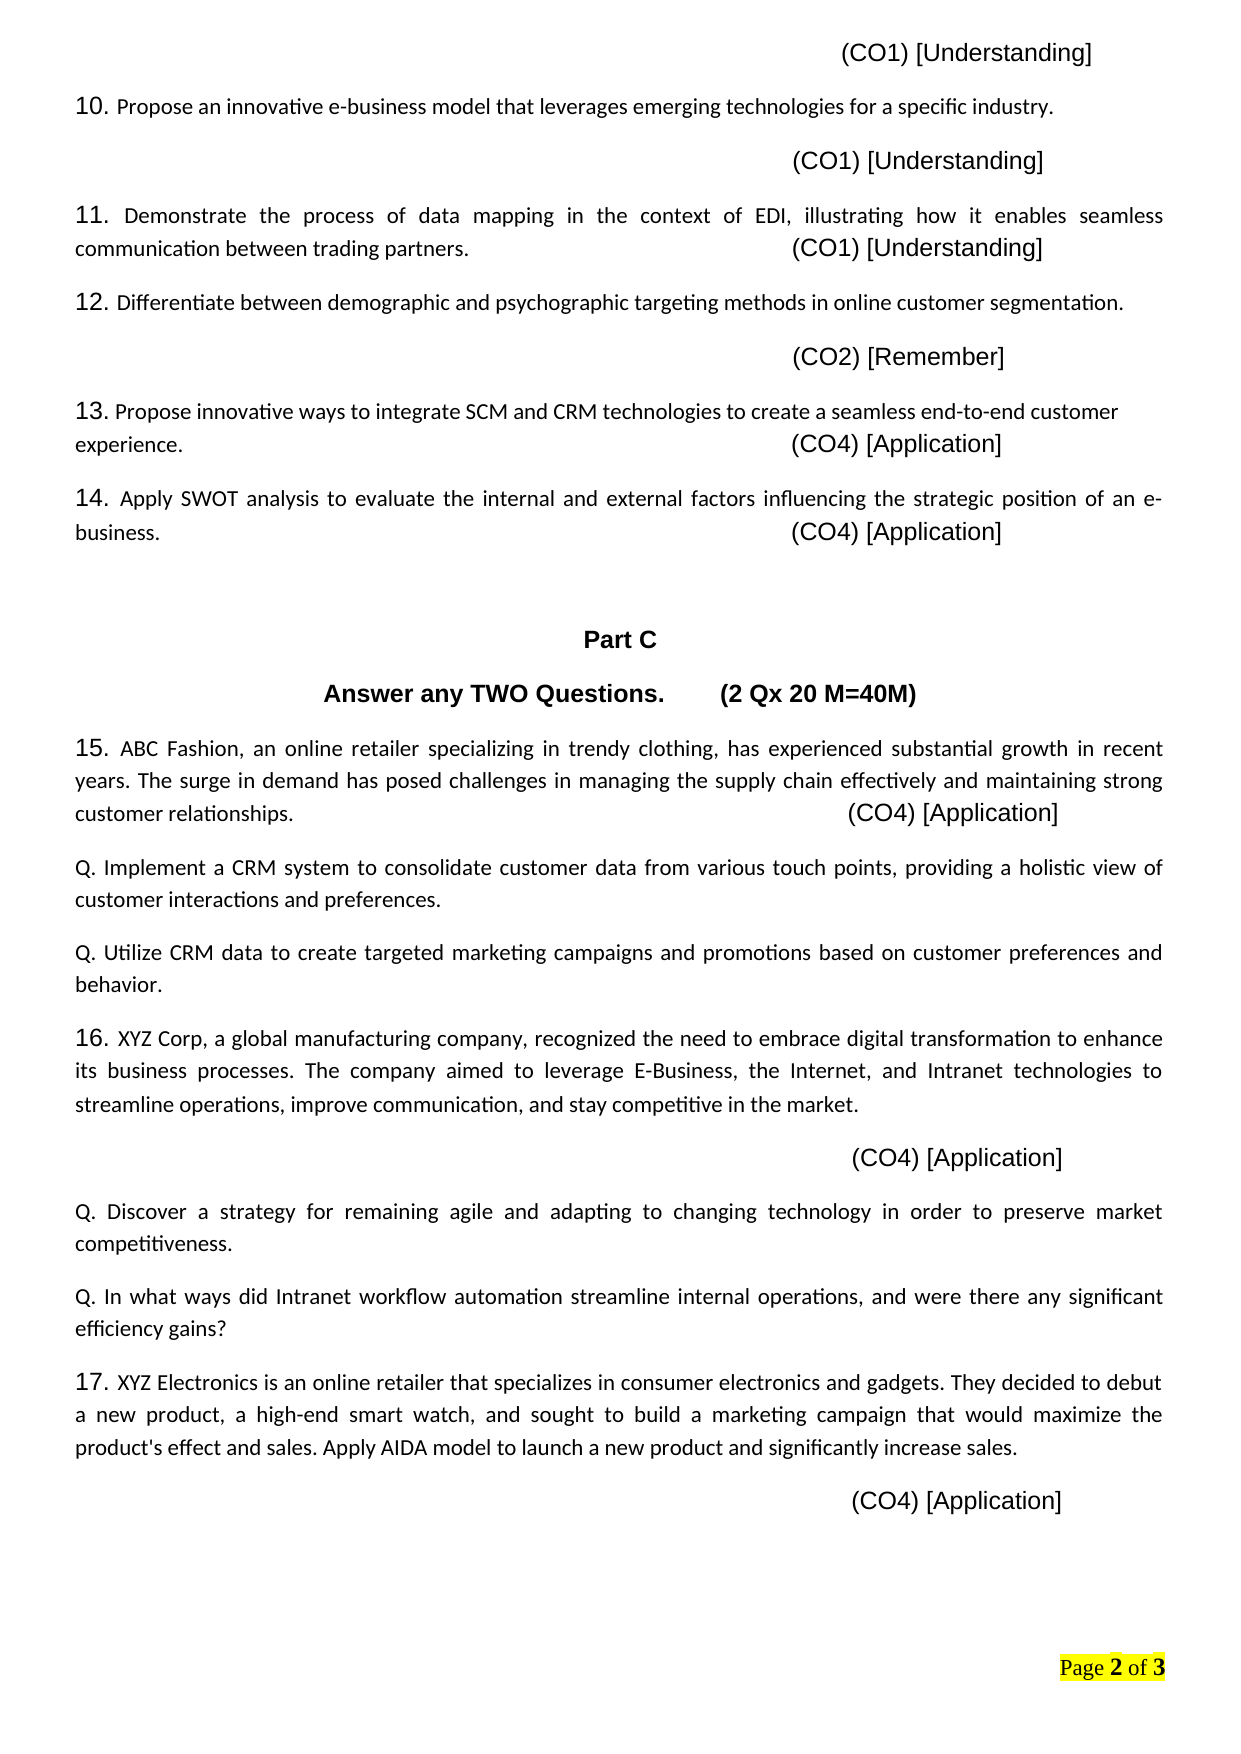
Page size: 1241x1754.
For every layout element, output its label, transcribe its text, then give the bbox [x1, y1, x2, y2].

text 12. Differentiate between demographic and psychographic targeting methods in online customer segmentation. [75, 287, 1165, 317]
text 16. XYZ Corp, a global manufacturing company, recognized the need to embrace digital transformation to enhance its business processes. The company aimed to leverage E-Business, the Internet, and Intranet technologies to streamline operations, improve communication, and stay competitive in the market. [75, 1023, 1165, 1118]
text Q. Utilize CRM data to create targeted marketing campaigns and promotions based on customer preferences and behavior. [75, 938, 1165, 998]
text 14. Apply SWOT analysis to evaluate the internal and external factors influencing the strategic position of an e-business. (CO4) [Application] [75, 483, 1165, 546]
text Part C [75, 625, 1165, 654]
text 15. ABC Fashion, an online retailer specializing in trendy clothing, has experienced substantial growth in recent years. The surge in demand has posed challenges in managing the supply chain effectively and maintaining strong customer relationships. (CO4) [Application] [75, 733, 1165, 827]
text Q. Discover a strategy for remaining agile and adapting to changing technology in order to preserve market competitiveness. [75, 1197, 1165, 1257]
text (CO2) [Remember] [75, 342, 1165, 371]
text 13. Propose innovative ways to integrate SCM and CRM technologies to create a seamless end-to-end customer experience. (CO4) [Application] [75, 396, 1165, 458]
text (CO1) [Understanding] [75, 37, 1165, 66]
text 11. Demonstrate the process of data mapping in the context of EDI, illustrating how it enables seamless communication between trading partners. (CO1) [Understanding] [75, 199, 1165, 262]
text Q. In what ways did Intranet workflow automation streamline internal operations, and were there any significant efficiency gains? [75, 1282, 1165, 1342]
text (CO4) [Application] [75, 1486, 1165, 1514]
text Q. Implement a CRM system to consolidate customer data from various touch points, providing a holistic view of customer interactions and preferences. [75, 853, 1165, 913]
text (CO4) [Application] [75, 1143, 1165, 1172]
text 10. Propose an innovative e-business model that leverages emerging technologies for a specific industry. [75, 91, 1165, 121]
text 17. XYZ Electronics is an online retailer that specializes in consumer electronics and gadgets. They decided to debut a new product, a high-end smart watch, and sought to build a marketing campaign that would maximize the product's effect and sales. Apply AIDA model to launch a new product and significantly increase sales. [75, 1367, 1165, 1461]
text Answer any TWO Questions. (2 Qx 20 M=40M) [75, 679, 1165, 708]
text (CO1) [Understanding] [75, 146, 1165, 174]
